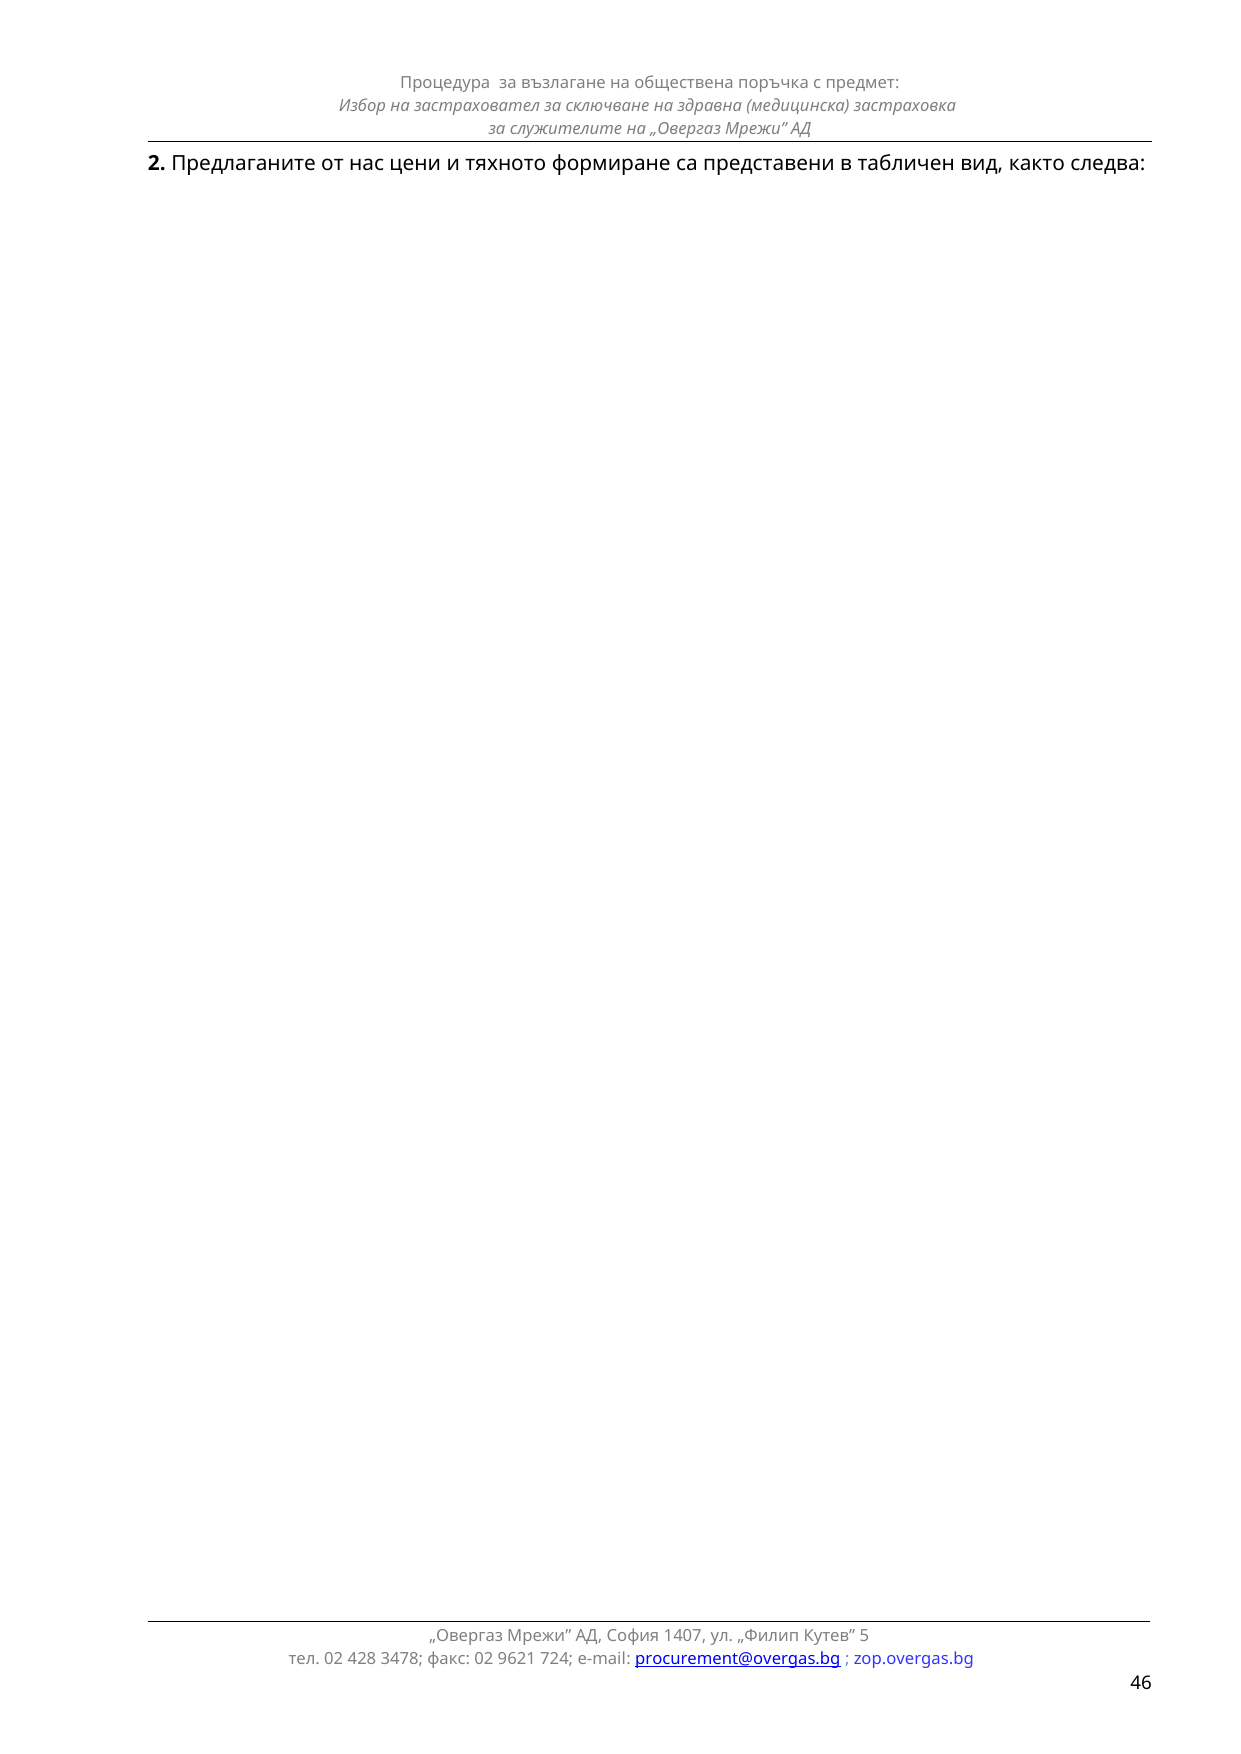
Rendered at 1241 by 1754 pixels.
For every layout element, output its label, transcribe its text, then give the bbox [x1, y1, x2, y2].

text 2. Предлаганите от нас цени и тяхното формиране са представени в табличен вид, както следва: [148, 148, 1152, 176]
